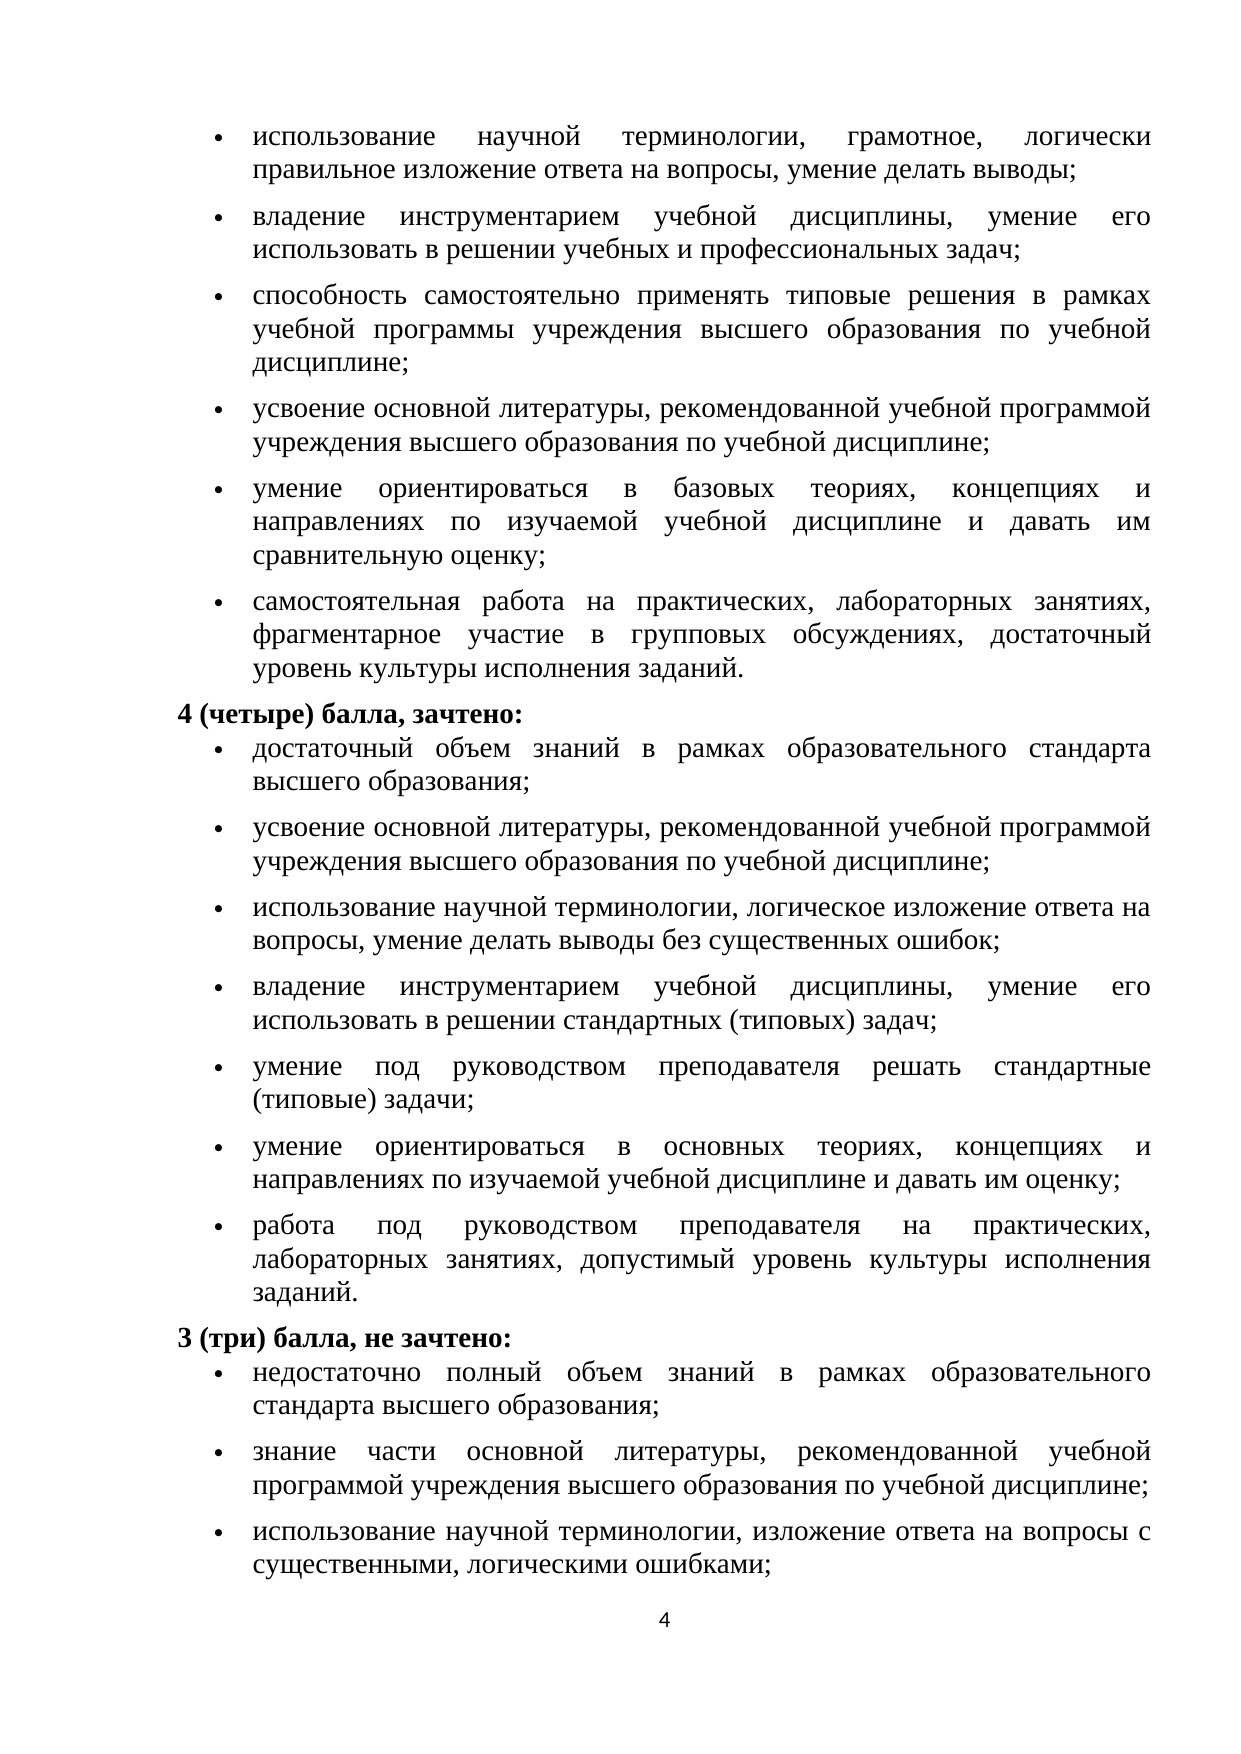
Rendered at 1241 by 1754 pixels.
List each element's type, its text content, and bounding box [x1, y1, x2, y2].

list умение ориентироваться в базовых теориях, концепциях и направлениях по изучаемой учебной дисциплине и давать им сравнительную оценку; [215, 470, 1152, 571]
list знание части основной литературы, рекомендованной учебной программой учреждения высшего образования по учебной дисциплине; [215, 1433, 1152, 1501]
list умение ориентироваться в основных теориях, концепциях и направлениях по изучаемой учебной дисциплине и давать им оценку; [215, 1128, 1152, 1195]
list способность самостоятельно применять типовые решения в рамках учебной программы учреждения высшего образования по учебной дисциплине; [215, 277, 1152, 378]
list усвоение основной литературы, рекомендованной учебной программой учреждения высшего образования по учебной дисциплине; [215, 809, 1152, 876]
list достаточный объем знаний в рамках образовательного стандарта высшего образования; [215, 730, 1152, 797]
list владение инструментарием учебной дисциплины, умение его использовать в решении стандартных (типовых) задач; [215, 968, 1152, 1036]
list использование научной терминологии, логическое изложение ответа на вопросы, умение делать выводы без существенных ошибок; [215, 889, 1152, 956]
list самостоятельная работа на практических, лабораторных занятиях, фрагментарное участие в групповых обсуждениях, достаточный уровень культуры исполнения заданий. [215, 583, 1152, 684]
list использование научной терминологии, изложение ответа на вопросы с существенными, логическими ошибками; [215, 1513, 1152, 1580]
text 3 (три) балла, не зачтено: [177, 1320, 1152, 1354]
list работа под руководством преподавателя на практических, лабораторных занятиях, допустимый уровень культуры исполнения заданий. [215, 1207, 1152, 1308]
list использование научной терминологии, грамотное, логически правильное изложение ответа на вопросы, умение делать выводы; [215, 118, 1152, 185]
list усвоение основной литературы, рекомендованной учебной программой учреждения высшего образования по учебной дисциплине; [215, 390, 1152, 457]
list умение под руководством преподавателя решать стандартные (типовые) задачи; [215, 1048, 1152, 1115]
list недостаточно полный объем знаний в рамках образовательного стандарта высшего образования; [215, 1354, 1152, 1421]
list владение инструментарием учебной дисциплины, умение его использовать в решении учебных и профессиональных задач; [215, 198, 1152, 265]
text 4 (четыре) балла, зачтено: [177, 696, 1152, 730]
